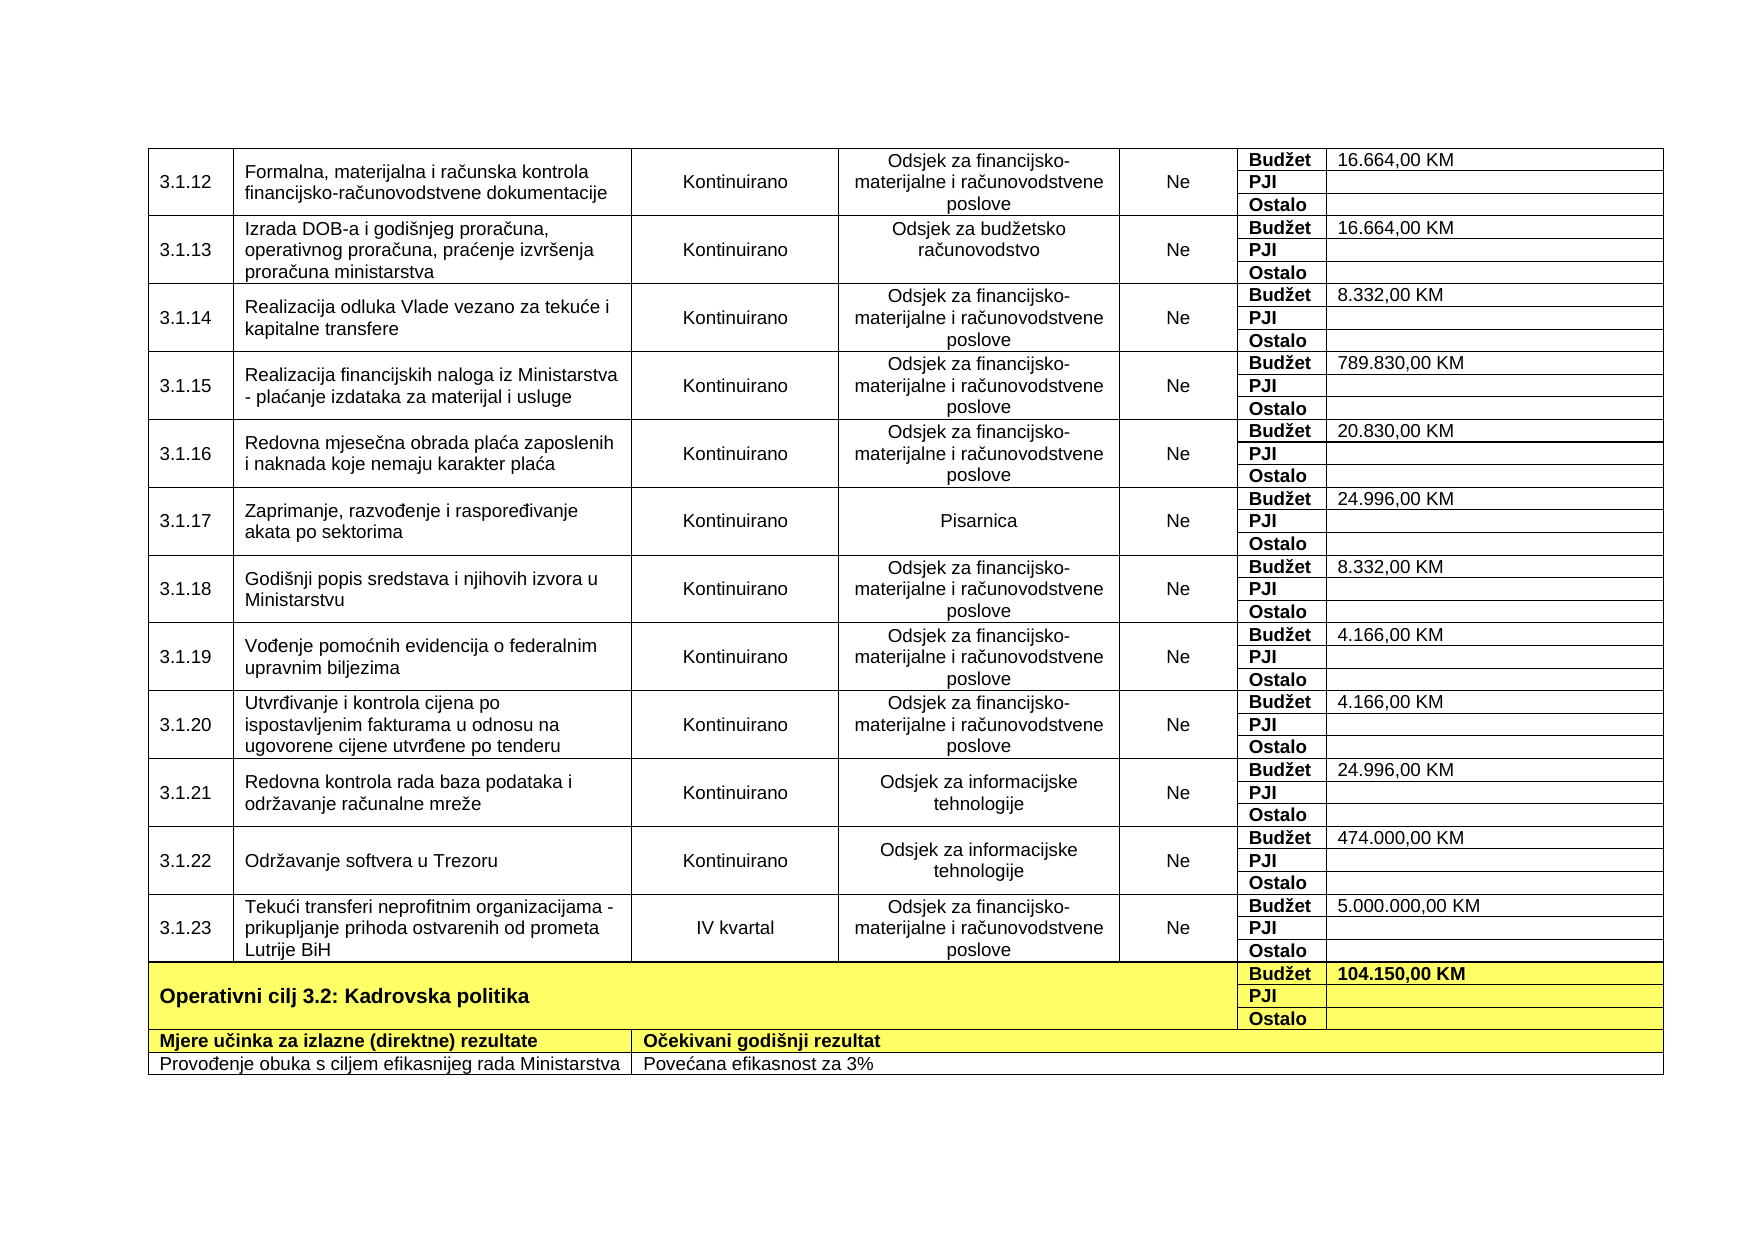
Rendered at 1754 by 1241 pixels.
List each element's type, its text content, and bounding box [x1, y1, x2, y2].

table_cell Izrada DOB-a i godišnjeg proračuna, operativnog proračuna, praćenje izvršenja proračuna ministarstva [234, 216, 631, 283]
table_cell PJI [1238, 917, 1326, 939]
table_cell [1327, 533, 1663, 554]
table_cell Formalna, materijalna i računska kontrola financijsko-računovodstvene dokumentacije [234, 149, 631, 215]
table_cell Kontinuirano [632, 216, 838, 283]
table_cell Ne [1120, 216, 1237, 283]
table_cell Odsjek za financijsko-materijalne i računovodstvene poslove [839, 352, 1119, 419]
table_cell Ostalo [1238, 397, 1326, 419]
table_cell [1327, 782, 1663, 803]
table_cell Kontinuirano [632, 488, 838, 554]
table_cell 3.1.20 [149, 691, 233, 758]
table_cell Budžet [1238, 623, 1326, 645]
table_cell Budžet [1238, 827, 1326, 848]
table_cell Ostalo [1238, 940, 1326, 961]
table_cell 8.332,00 KM [1327, 556, 1663, 577]
table_cell [1327, 239, 1663, 261]
table_cell Budžet [1238, 691, 1326, 713]
table_cell Odsjek za informacijske tehnologije [839, 759, 1119, 826]
table_cell Realizacija financijskih naloga iz Ministarstva - plaćanje izdataka za materijal i usluge [234, 352, 631, 419]
table_cell Budžet [1238, 488, 1326, 509]
table_cell [1327, 940, 1663, 961]
table_cell Ne [1120, 420, 1237, 487]
table_cell PJI [1238, 646, 1326, 667]
table_cell PJI [1238, 578, 1326, 600]
table_cell Budžet [1238, 895, 1326, 916]
table_cell 4.166,00 KM [1327, 623, 1663, 645]
table_cell Odsjek za financijsko-materijalne i računovodstvene poslove [839, 420, 1119, 487]
table_cell 16.664,00 KM [1327, 149, 1663, 170]
table_cell [1327, 872, 1663, 893]
table_cell Tekući transferi neprofitnim organizacijama -prikupljanje prihoda ostvarenih od prometa Lutrije BiH [234, 895, 631, 961]
table_cell PJI [1238, 782, 1326, 803]
table_cell 104.150,00 KM [1327, 963, 1663, 984]
table_cell [1327, 510, 1663, 532]
table_cell PJI [1238, 510, 1326, 532]
table_cell Operativni cilj 3.2: Kadrovska politika [149, 963, 1237, 1029]
table_cell Ostalo [1238, 1008, 1326, 1029]
table_cell [1327, 171, 1663, 193]
table_cell Kontinuirano [632, 352, 838, 419]
table_cell Utvrđivanje i kontrola cijena po ispostavljenim fakturama u odnosu na ugovorene cijene utvrđene po tenderu [234, 691, 631, 758]
table_cell Povećana efikasnost za 3% [632, 1053, 1663, 1074]
table_cell 3.1.13 [149, 216, 233, 283]
table_cell Budžet [1238, 216, 1326, 238]
table_cell Ne [1120, 759, 1237, 826]
table_cell Kontinuirano [632, 623, 838, 690]
table_cell Ostalo [1238, 601, 1326, 622]
table_cell Odsjek za financijsko-materijalne i računovodstvene poslove [839, 895, 1119, 961]
table_cell [1327, 646, 1663, 667]
table_cell 8.332,00 KM [1327, 284, 1663, 306]
table_cell Ne [1120, 827, 1237, 893]
table_cell 3.1.14 [149, 284, 233, 351]
table_cell 3.1.18 [149, 556, 233, 622]
table_cell 3.1.15 [149, 352, 233, 419]
table_cell Ostalo [1238, 872, 1326, 893]
table_cell Odsjek za financijsko-materijalne i računovodstvene poslove [839, 691, 1119, 758]
table_cell Ne [1120, 149, 1237, 215]
table_cell Ne [1120, 895, 1237, 961]
table_cell [1327, 917, 1663, 939]
table_cell PJI [1238, 714, 1326, 735]
table_cell 20.830,00 KM [1327, 420, 1663, 441]
table_cell [1327, 601, 1663, 622]
table_cell Budžet [1238, 963, 1326, 984]
table_cell PJI [1238, 307, 1326, 328]
table_cell Budžet [1238, 420, 1326, 441]
table_cell 3.1.21 [149, 759, 233, 826]
table_cell [1327, 714, 1663, 735]
table_cell Vođenje pomoćnih evidencija o federalnim upravnim biljezima [234, 623, 631, 690]
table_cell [839, 149, 1119, 215]
table_cell Kontinuirano [632, 691, 838, 758]
table_cell PJI [1238, 443, 1326, 464]
table_cell 3.1.22 [149, 827, 233, 893]
table_cell 3.1.17 [149, 488, 233, 554]
table_cell Kontinuirano [632, 759, 838, 826]
table_cell Realizacija odluka Vlade vezano za tekuće i kapitalne transfere [234, 284, 631, 351]
table_cell Odsjek za financijsko-materijalne i računovodstvene poslove [839, 556, 1119, 622]
table_cell Kontinuirano [632, 149, 838, 215]
table_cell [1327, 375, 1663, 396]
table_cell [1327, 465, 1663, 487]
table_cell Odsjek za financijsko-materijalne i računovodstvene poslove [839, 623, 1119, 690]
table_cell Odsjek za informacijske tehnologije [839, 827, 1119, 893]
table_cell [1327, 985, 1663, 1007]
table_cell [1327, 443, 1663, 464]
table_cell Kontinuirano [632, 420, 838, 487]
table_cell Budžet [1238, 149, 1326, 170]
table_cell [1327, 397, 1663, 419]
table_cell 474.000,00 KM [1327, 827, 1663, 848]
table_cell Budžet [1238, 284, 1326, 306]
table_cell 4.166,00 KM [1327, 691, 1663, 713]
table_cell Zaprimanje, razvođenje i raspoređivanje akata po sektorima [234, 488, 631, 554]
table_cell Budžet [1238, 759, 1326, 781]
table_cell PJI [1238, 985, 1326, 1007]
table_cell 3.1.19 [149, 623, 233, 690]
table_cell [1327, 849, 1663, 871]
table_cell Ne [1120, 352, 1237, 419]
table_cell 3.1.16 [149, 420, 233, 487]
table_cell Ostalo [1238, 330, 1326, 351]
table_cell Kontinuirano [632, 827, 838, 893]
table_cell [1327, 736, 1663, 758]
table_cell Ostalo [1238, 669, 1326, 690]
table_cell 5.000.000,00 KM [1327, 895, 1663, 916]
table_cell [1327, 804, 1663, 826]
table_cell 3.1.12 [149, 149, 233, 215]
table_cell Ostalo [1238, 804, 1326, 826]
table_cell [1327, 578, 1663, 600]
table_cell Očekivani godišnji rezultat [632, 1030, 1663, 1052]
table_cell Ne [1120, 284, 1237, 351]
table_cell Odsjek za financijsko-materijalne i računovodstvene poslove [839, 284, 1119, 351]
table_cell [1327, 1008, 1663, 1029]
table_cell Godišnji popis sredstava i njihovih izvora u Ministarstvu [234, 556, 631, 622]
table_cell 789.830,00 KM [1327, 352, 1663, 374]
table_cell PJI [1238, 171, 1326, 193]
table_cell Ostalo [1238, 736, 1326, 758]
table_cell Redovna kontrola rada baza podataka i održavanje računalne mreže [234, 759, 631, 826]
table_cell Ne [1120, 488, 1237, 554]
table_cell Održavanje softvera u Trezoru [234, 827, 631, 893]
table_cell Budžet [1238, 556, 1326, 577]
table_cell PJI [1238, 849, 1326, 871]
table_cell Redovna mjesečna obrada plaća zaposlenih i naknada koje nemaju karakter plaća [234, 420, 631, 487]
table_cell Budžet [1238, 352, 1326, 374]
table_cell [1327, 330, 1663, 351]
table_cell PJI [1238, 239, 1326, 261]
table_cell Kontinuirano [632, 556, 838, 622]
table_cell Provođenje obuka s ciljem efikasnijeg rada Ministarstva [149, 1053, 631, 1074]
table_cell Ostalo [1238, 262, 1326, 283]
table_cell Ne [1120, 623, 1237, 690]
table_cell IV kvartal [632, 895, 838, 961]
table_cell PJI [1238, 375, 1326, 396]
table_cell Odsjek za budžetsko računovodstvo [839, 216, 1119, 283]
table_cell 24.996,00 KM [1327, 488, 1663, 509]
table_cell Pisarnica [839, 488, 1119, 554]
table_cell 24.996,00 KM [1327, 759, 1663, 781]
table_cell 3.1.23 [149, 895, 233, 961]
table_cell [1327, 194, 1663, 215]
table_cell Ne [1120, 691, 1237, 758]
table_cell Kontinuirano [632, 284, 838, 351]
table_cell Ostalo [1238, 533, 1326, 554]
table_cell [1327, 669, 1663, 690]
table_cell Ne [1120, 556, 1237, 622]
table_cell [1327, 307, 1663, 328]
table_cell 16.664,00 KM [1327, 216, 1663, 238]
table_cell Mjere učinka za izlazne (direktne) rezultate [149, 1030, 631, 1052]
table_cell Ostalo [1238, 194, 1326, 215]
table_cell Ostalo [1238, 465, 1326, 487]
table_cell [1327, 262, 1663, 283]
